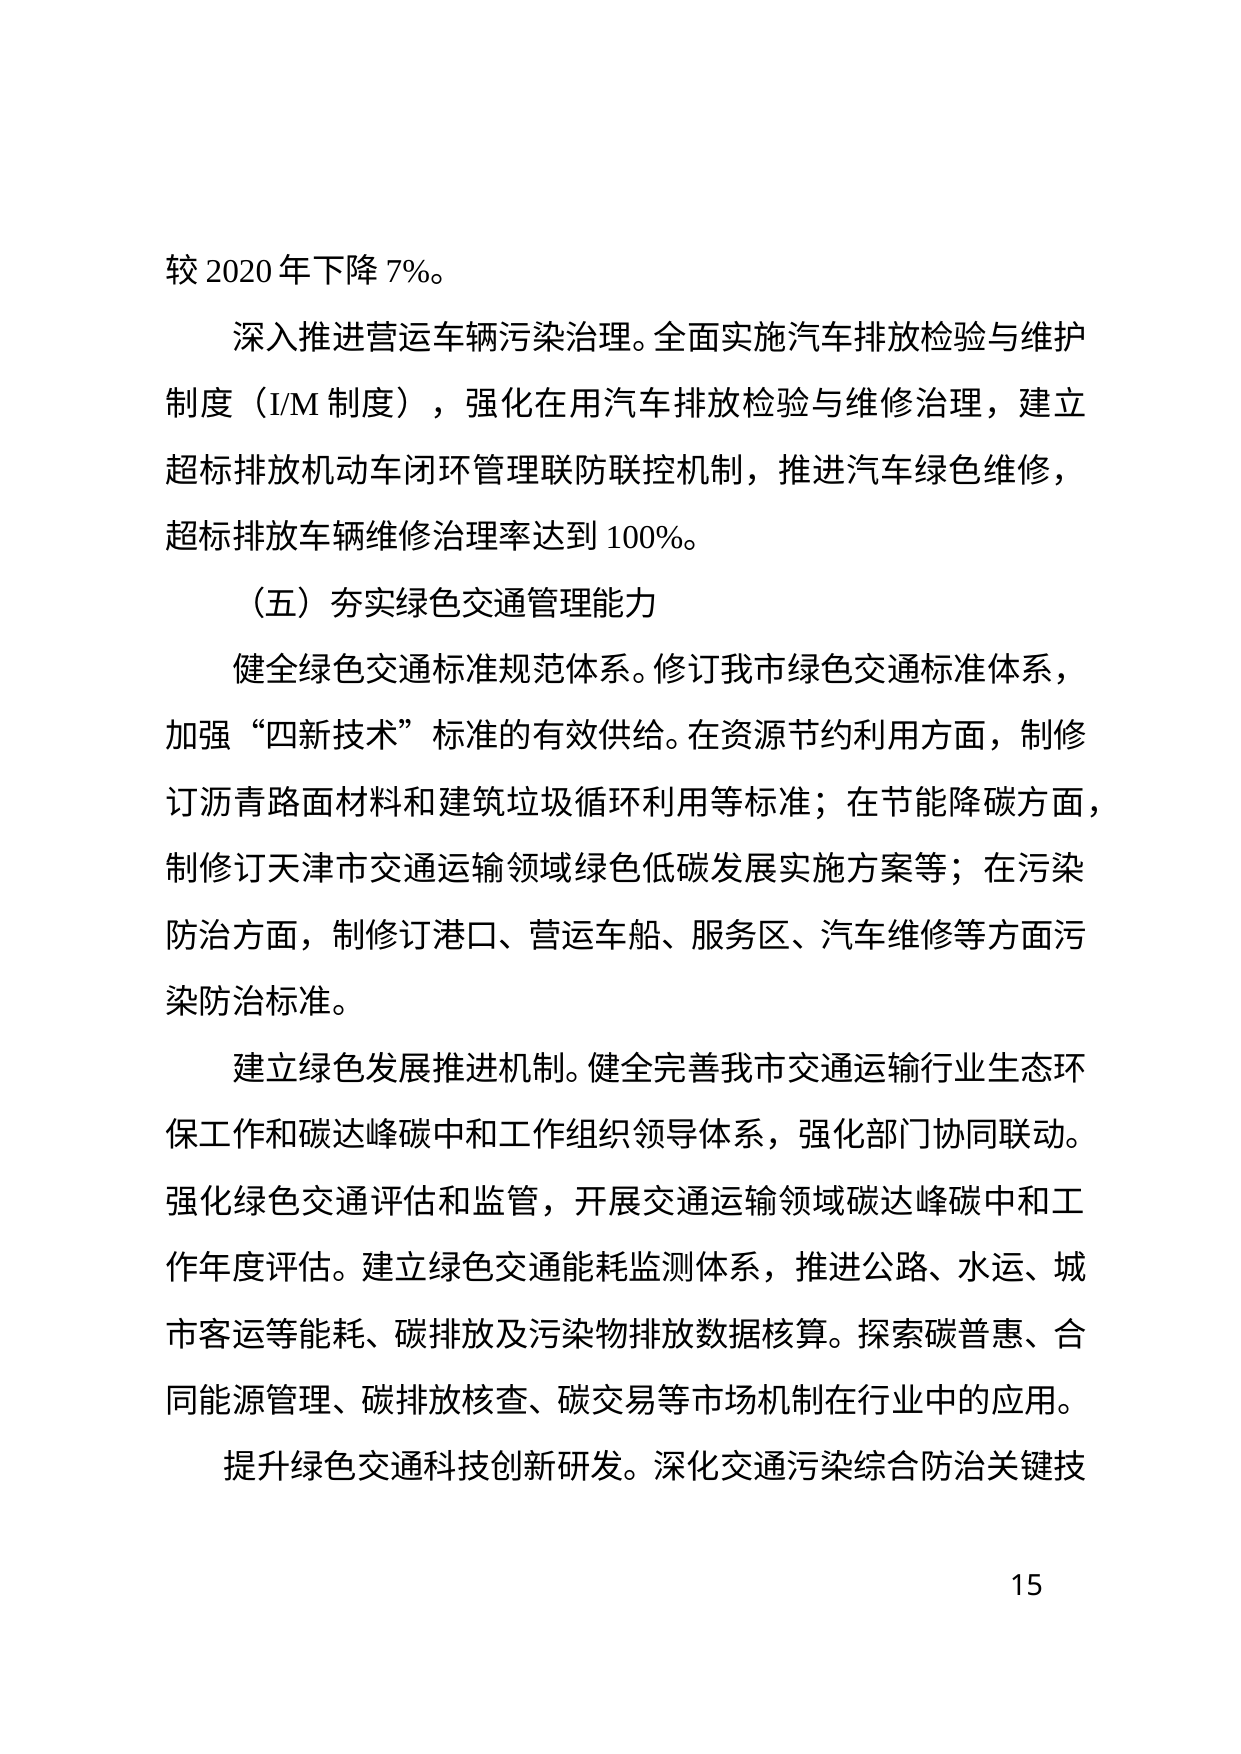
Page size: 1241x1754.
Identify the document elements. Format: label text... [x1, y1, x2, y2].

subtitle （五）夯实绿色交通管理能力 [165, 700, 1087, 767]
text 深入推进营运车辆污染治理。全面实施汽车排放检验与维护制度（I/M制度），强化在用汽车排放检验与维修治理，建立超标排放机动车闭环管理联防联控机制，推进汽车绿色维修，超标排放车辆维修治理率达到100%。 [165, 434, 1087, 700]
text 健全绿色交通标准规范体系。修订我市绿色交通标准体系，加强“四新技术”标准的有效供给。在资源节约利用方面，制修订沥青路面材料和建筑垃圾循环利用等标准；在节能降碳方面，制修订天津市交通运输领域绿色低碳发展实施方案等；在污染防治方面，制修订港口、营运车船、服务区、汽车维修等方面污染防治标准。 [165, 767, 1087, 1165]
